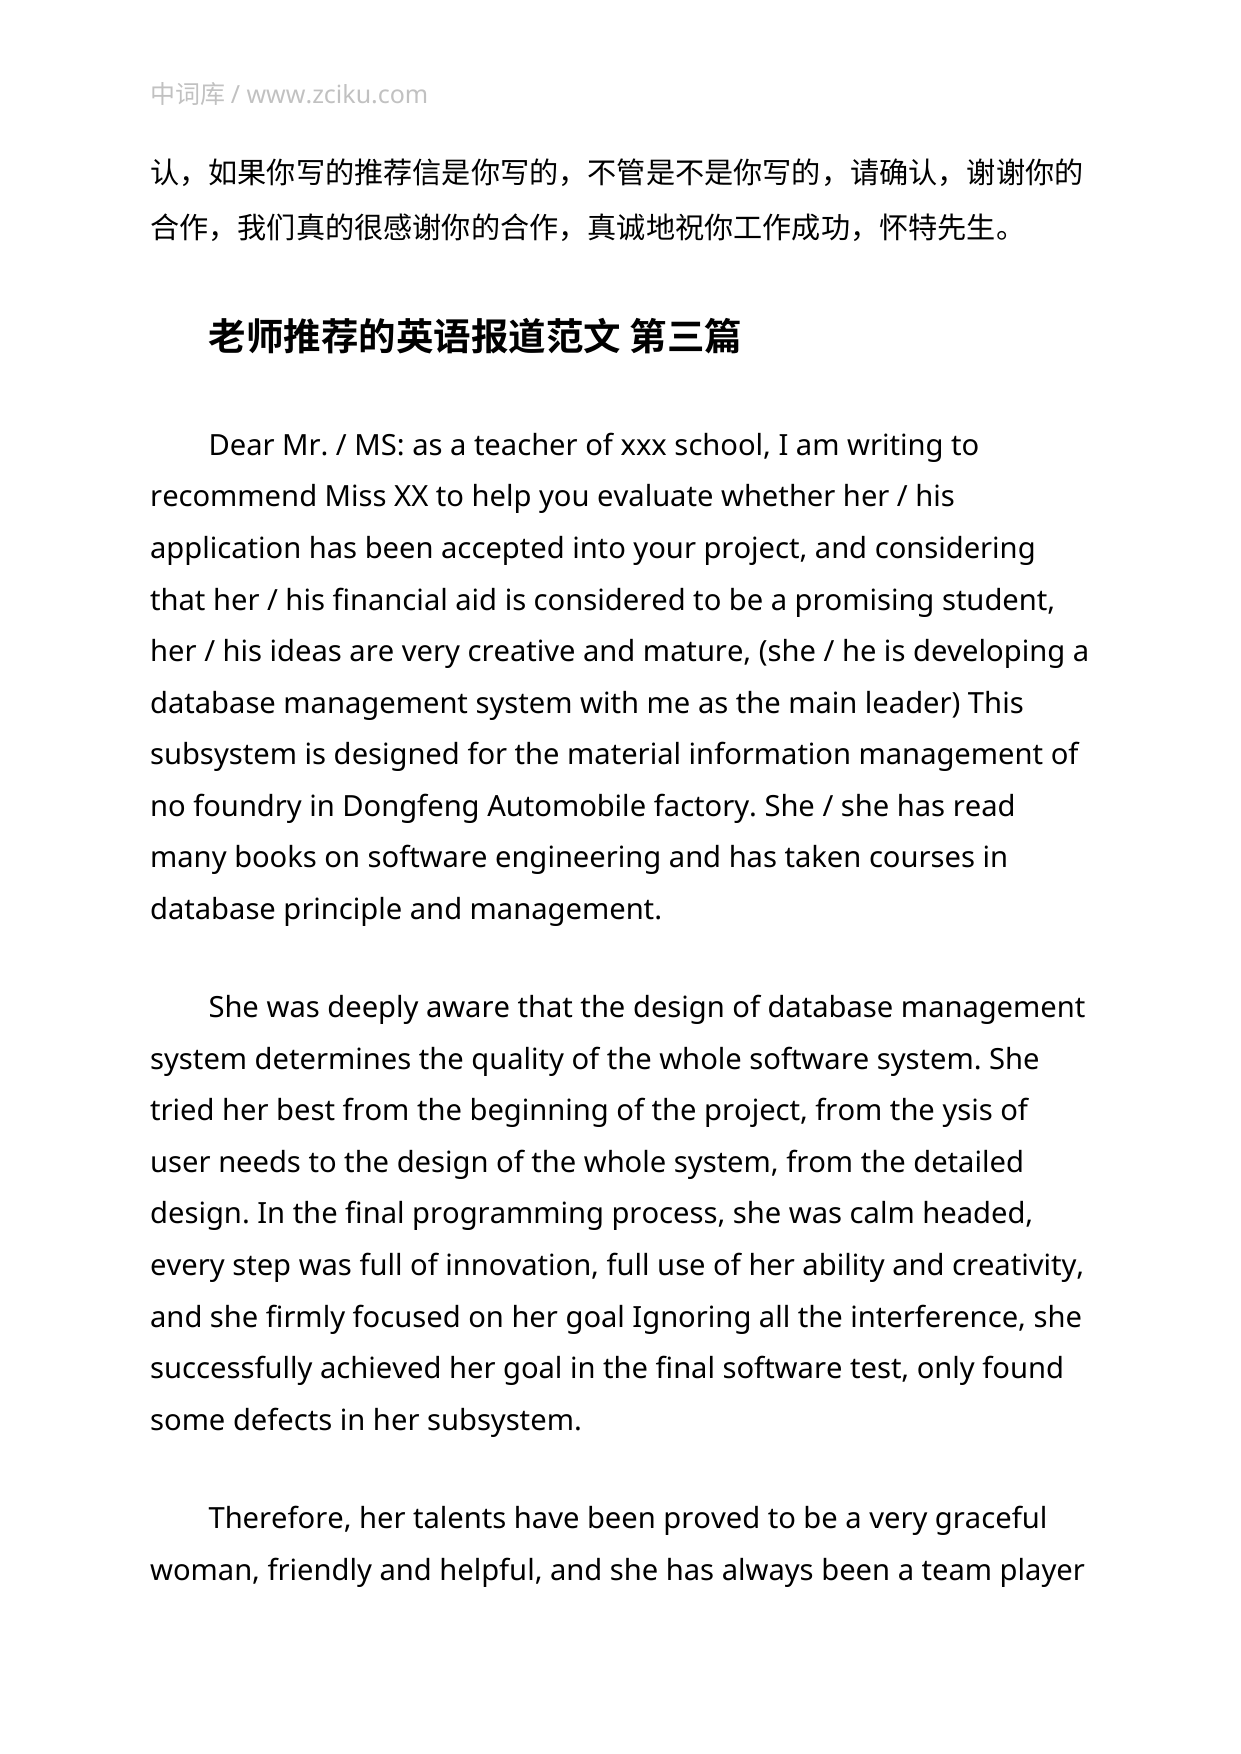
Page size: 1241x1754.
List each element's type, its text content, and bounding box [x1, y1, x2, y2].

text Dear Mr. / MS: as a teacher of xxx school, I am writing to recommend Miss XX to help you evaluate whether her / his application has been accepted into your project, and considering that her / his financial aid is considered to be a promising student, her / his ideas are very creative and mature, (she / he is developing a database management system with me as the main leader) This subsystem is designed for the material information management of no foundry in Dongfeng Automobile factory. She / she has read many books on software engineering and has taken courses in database principle and management. [150, 424, 1090, 928]
text 老师推荐的英语报道范文 第三篇 [150, 307, 1090, 361]
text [150, 1497, 1090, 1589]
text She was deeply aware that the design of database management system determines the quality of the whole software system. She tried her best from the beginning of the project, from the ysis of user needs to the design of the whole system, from the detailed design. In the final programming process, she was calm headed, every step was full of innovation, full use of her ability and creativity, and she firmly focused on her goal Ignoring all the interference, she successfully achieved her goal in the final software test, only found some defects in her subsystem. [150, 987, 1090, 1439]
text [150, 150, 1090, 247]
